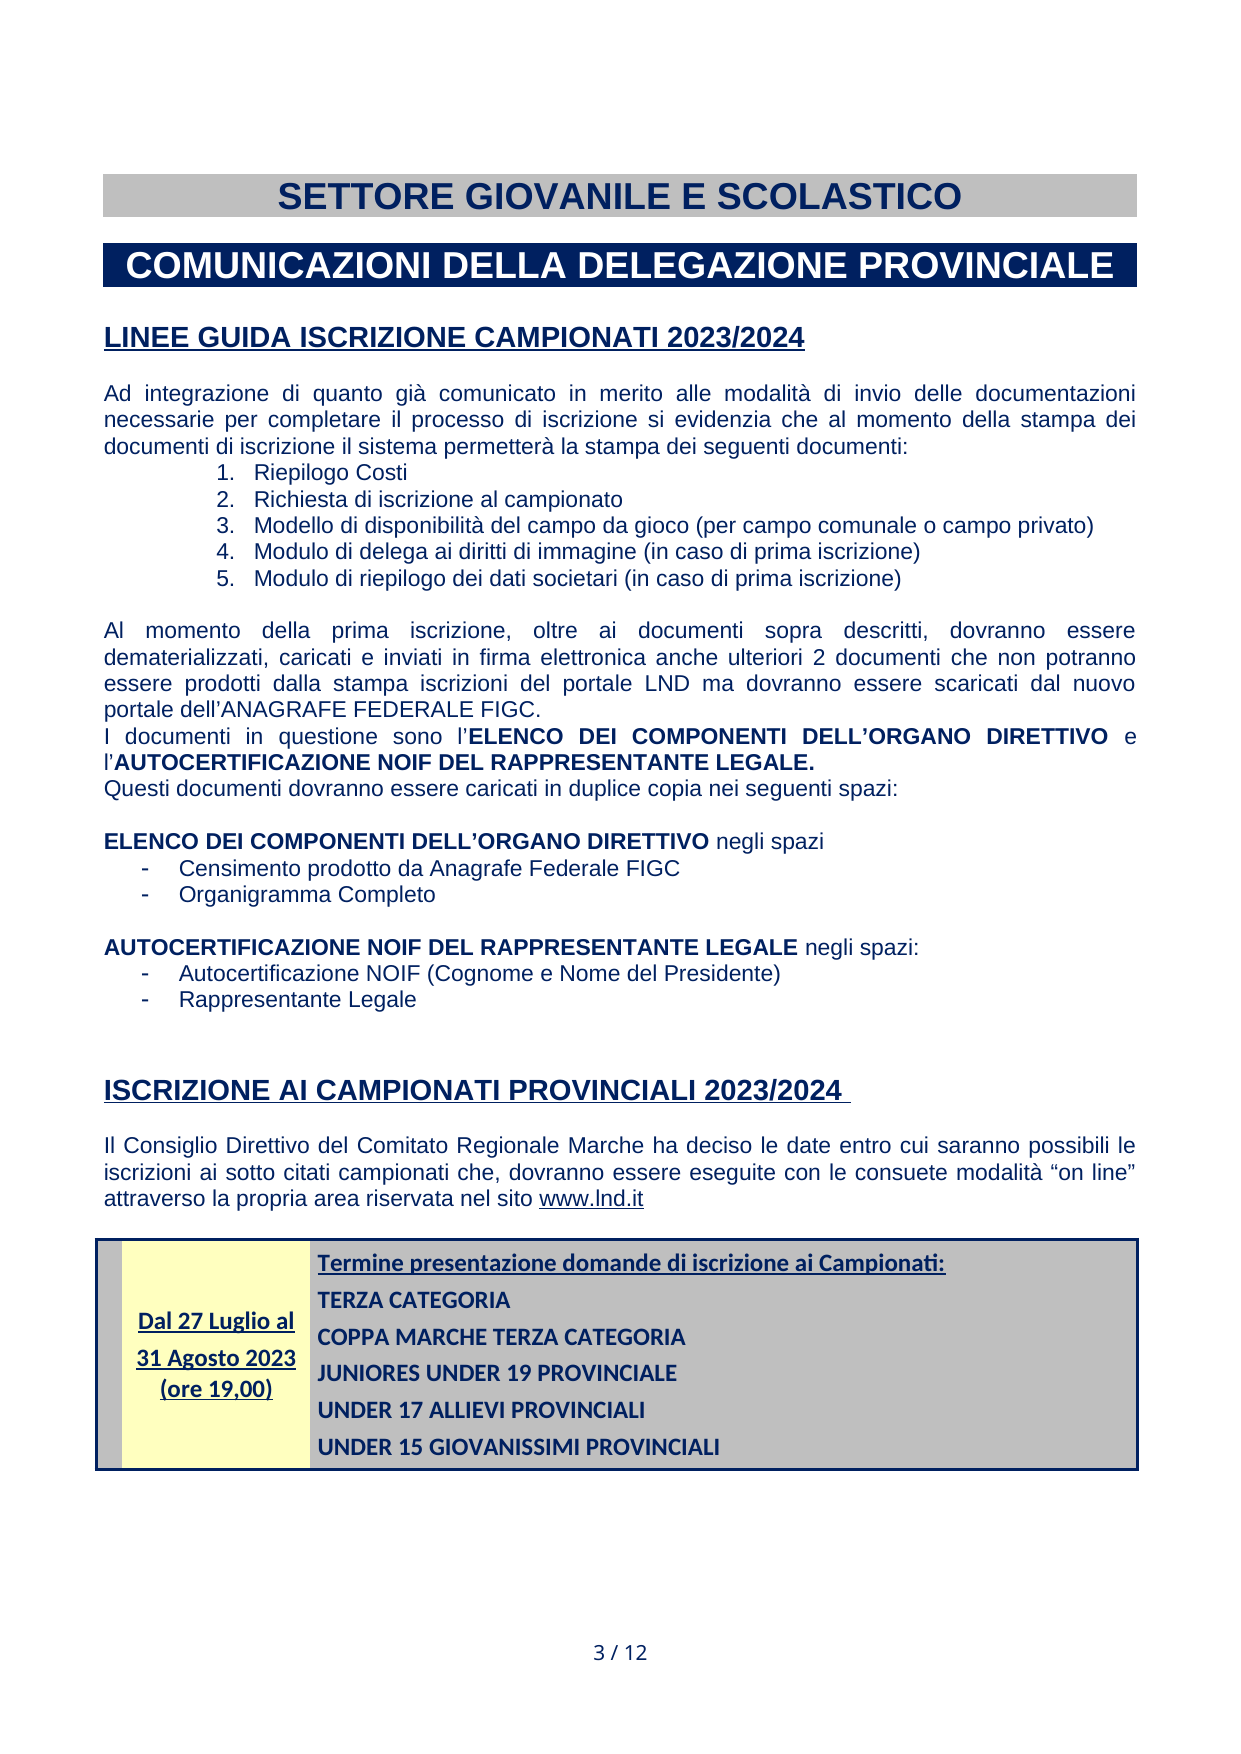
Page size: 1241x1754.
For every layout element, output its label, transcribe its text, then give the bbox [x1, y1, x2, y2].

list Modello di disponibilità del campo da gioco (per campo comunale o campo privato) [216, 512, 1137, 538]
table_header Dal 27 Luglio al 31 Agosto 2023 (ore 19,00) [122, 1241, 310, 1468]
list Modulo di delega ai diritti di immagine (in caso di prima iscrizione) [216, 538, 1137, 564]
text Ad integrazione di quanto già comunicato in merito alle modalità di invio delle documentazioni necessarie per completare il processo di iscrizione si evidenzia che al momento della stampa dei documenti di iscrizione il sistema permetterà la stampa dei seguenti documenti: [103, 380, 1137, 459]
list Richiesta di iscrizione al campionato [216, 486, 1137, 512]
text ISCRIZIONE AI CAMPIONATI PROVINCIALI 2023/2024 [103, 1072, 1137, 1106]
list Organigramma Completo [141, 881, 1137, 907]
text Al momento della prima iscrizione, oltre ai documenti sopra descritti, dovranno essere dematerializzati, caricati e inviati in firma elettronica anche ulteriori 2 documenti che non potranno essere prodotti dalla stampa iscrizioni del portale LND ma dovranno essere scaricati dal nuovo portale dell’ANAGRAFE FEDERALE FIGC. [103, 617, 1137, 723]
list Rappresentante Legale [141, 986, 1137, 1013]
table_header Termine presentazione domande di iscrizione ai Campionati: TERZA CATEGORIA COPPA MARCHE TERZA CATEGORIA JUNIORES UNDER 19 PROVINCIALE UNDER 17 ALLIEVI PROVINCIALI UNDER 15 GIOVANISSIMI PROVINCIALI [310, 1241, 1136, 1468]
text AUTOCERTIFICAZIONE NOIF DEL RAPPRESENTANTE LEGALE negli spazi: [103, 933, 1137, 960]
text Questi documenti dovranno essere caricati in duplice copia nei seguenti spazi: [103, 775, 1137, 802]
list Modulo di riepilogo dei dati societari (in caso di prima iscrizione) [216, 564, 1137, 591]
text I documenti in questione sono l’ELENCO DEI COMPONENTI DELL’ORGANO DIRETTIVO e l’AUTOCERTIFICAZIONE NOIF DEL RAPPRESENTANTE LEGALE. [103, 723, 1137, 775]
list Autocertificazione NOIF (Cognome e Nome del Presidente) [141, 960, 1137, 986]
list Censimento prodotto da Anagrafe Federale FIGC [141, 854, 1137, 881]
text COMUNICAZIONI DELLA DELEGAZIONE PROVINCIALE [103, 243, 1137, 287]
text SETTORE GIOVANILE E SCOLASTICO [103, 174, 1137, 217]
text Il Consiglio Direttivo del Comitato Regionale Marche ha deciso le date entro cui saranno possibili le iscrizioni ai sotto citati campionati che, dovranno essere eseguite con le consuete modalità “on line” attraverso la propria area riservata nel sito www.lnd.it [103, 1132, 1137, 1211]
text LINEE GUIDA ISCRIZIONE CAMPIONATI 2023/2024 [103, 320, 1137, 354]
text ELENCO DEI COMPONENTI DELL’ORGANO DIRETTIVO negli spazi [103, 828, 1137, 854]
list Riepilogo Costi [216, 459, 1137, 486]
table_header [98, 1241, 122, 1468]
